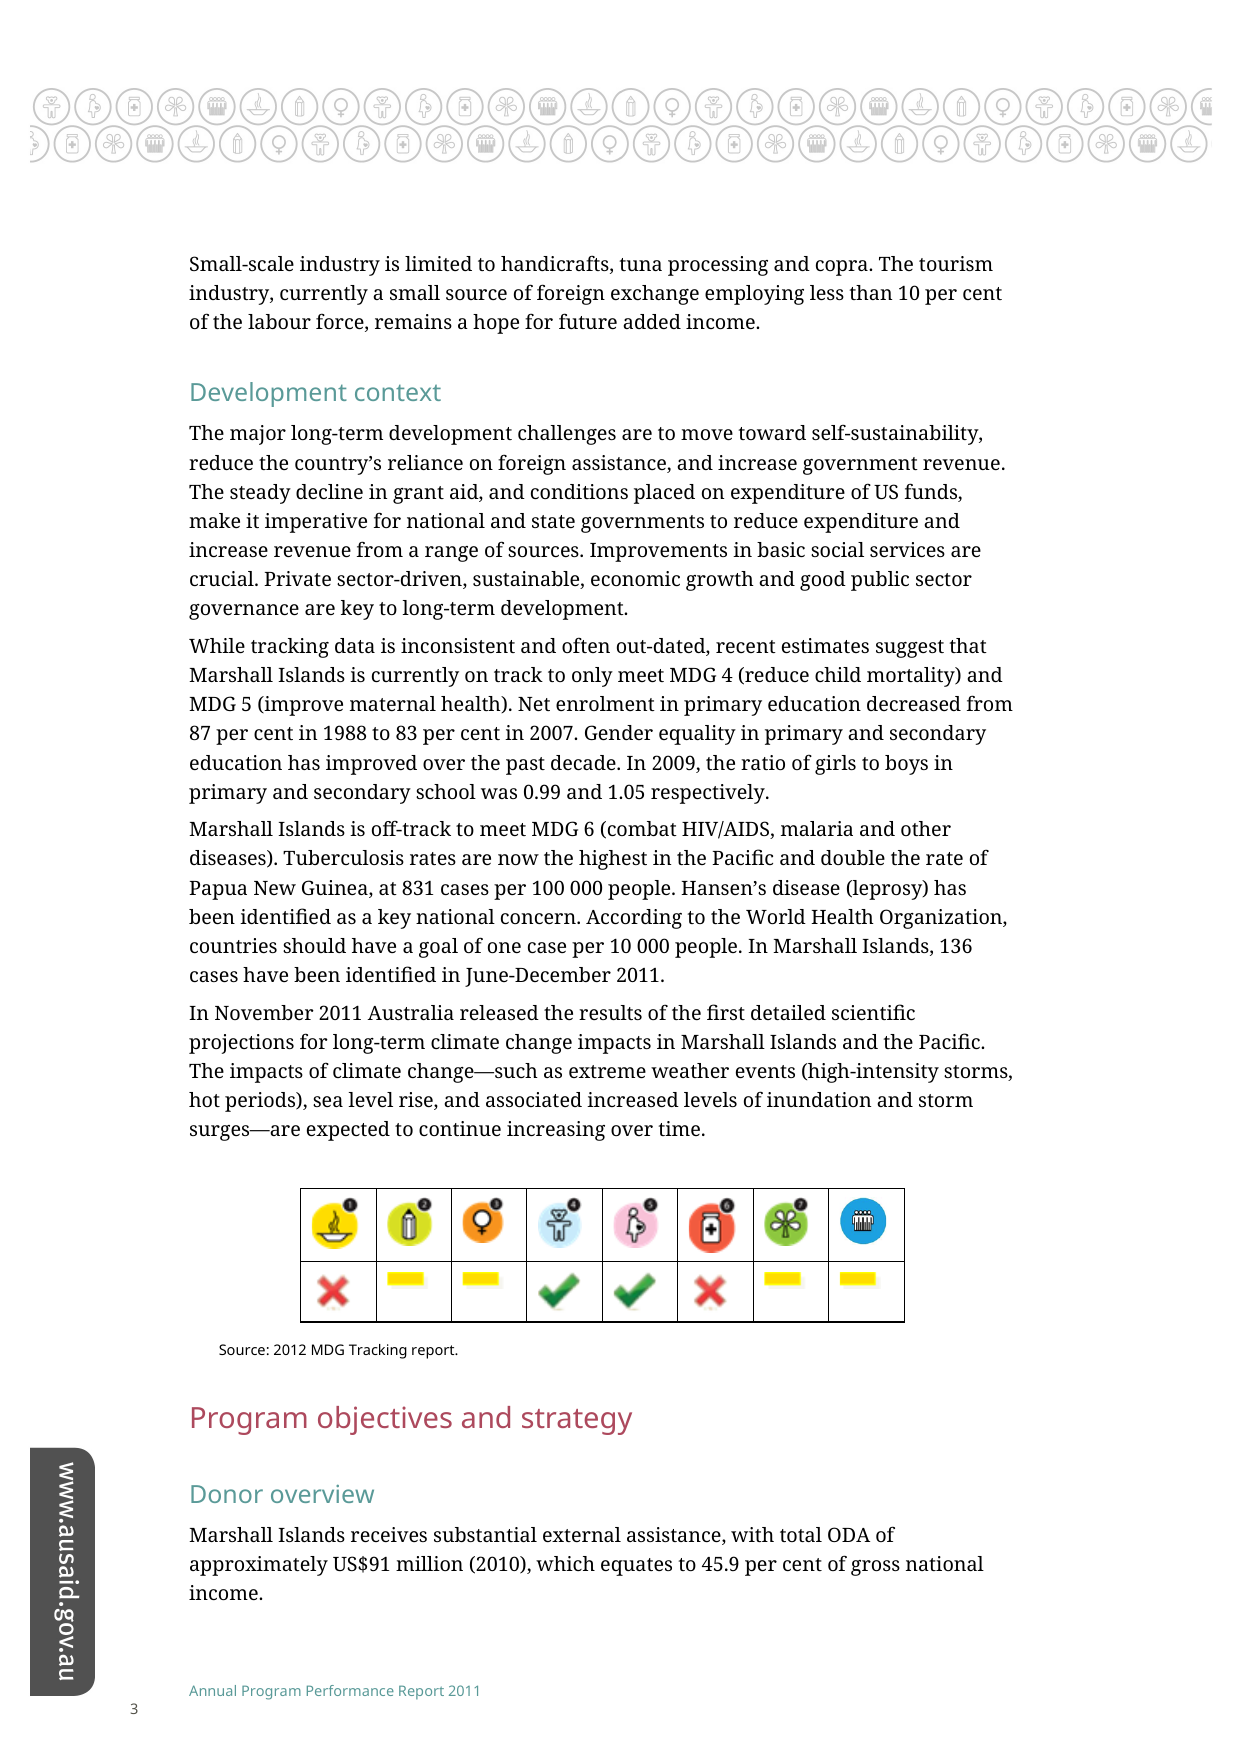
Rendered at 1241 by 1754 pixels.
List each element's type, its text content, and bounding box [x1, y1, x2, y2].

picture [462, 1272, 504, 1289]
text In November 2011 Australia released the results of the first detailed scientific projections for long-term climate change impacts in Marshall Islands and the Pacific. The impacts of climate change—such as extreme weather events (high-intensity storms, hot periods), sea level rise, and associated increased levels of inundation and storm surges—are expected to continue increasing over time. [189, 997, 1016, 1142]
text Program objectives and strategy [189, 1397, 1016, 1437]
picture [311, 1270, 355, 1314]
table_cell [527, 1262, 602, 1321]
picture [613, 1197, 659, 1248]
picture [311, 1197, 359, 1249]
table_header [754, 1189, 828, 1261]
text Marshall Islands is off-track to meet MDG 6 (combat HIV/AIDS, malaria and other diseases). Tuberculosis rates are now the highest in the Pacific and double the rate of Papua New Guinea, at 831 cases per 100 000 people. Hansen’s disease (leprosy) has been identified as a key national concern. According to the World Health Organization, countries should have a goal of one case per 10 000 people. In Marshall Islands, 136 cases have been identified in June-December 2011. [189, 813, 1016, 988]
table_header [603, 1189, 677, 1261]
picture [538, 1270, 581, 1314]
table_cell [377, 1262, 451, 1321]
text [189, 248, 1016, 336]
picture [387, 1272, 429, 1289]
table_header [301, 1189, 376, 1261]
picture [764, 1272, 806, 1289]
table_header [377, 1189, 451, 1261]
table_cell [829, 1262, 904, 1321]
subtitle Donor overview [189, 1477, 1016, 1511]
table_cell [452, 1262, 526, 1321]
picture [839, 1272, 881, 1289]
picture [462, 1197, 504, 1243]
text Source: 2012 MDG Tracking report. [189, 1331, 1016, 1360]
table_cell [678, 1262, 753, 1321]
table_header [527, 1189, 602, 1261]
table_cell [603, 1262, 677, 1321]
text While tracking data is inconsistent and often out-dated, recent estimates suggest that Marshall Islands is currently on track to only meet MDG 4 (reduce child mortality) and MDG 5 (improve maternal health). Net enrolment in primary education decreased from 87 per cent in 1988 to 83 per cent in 2007. Gender equality in primary and secondary education has improved over the past decade. In 2009, the ratio of girls to boys in primary and secondary school was 0.99 and 1.05 respectively. [189, 630, 1016, 805]
text Marshall Islands receives substantial external assistance, with total ODA of approximately US$91 million (2010), which equates to 45.9 per cent of gross national income. [189, 1519, 1016, 1607]
picture [688, 1197, 736, 1253]
subtitle Development context [189, 375, 1016, 409]
picture [538, 1197, 582, 1248]
picture [839, 1197, 887, 1245]
table_header [829, 1189, 904, 1261]
text The major long-term development challenges are to move toward self-sustainability, reduce the country’s reliance on foreign assistance, and increase government revenue. The steady decline in grant aid, and conditions placed on expenditure of US funds, make it imperative for national and state governments to reduce expenditure and increase revenue from a range of sources. Improvements in basic social services are crucial. Private sector-driven, sustainable, economic growth and good public sector governance are key to long-term development. [189, 417, 1016, 622]
picture [613, 1270, 657, 1314]
table_header [452, 1189, 526, 1261]
table_header [678, 1189, 753, 1261]
table_cell [301, 1262, 376, 1321]
picture [764, 1197, 809, 1246]
picture [688, 1270, 732, 1314]
table_cell [754, 1262, 828, 1321]
picture [387, 1197, 433, 1246]
